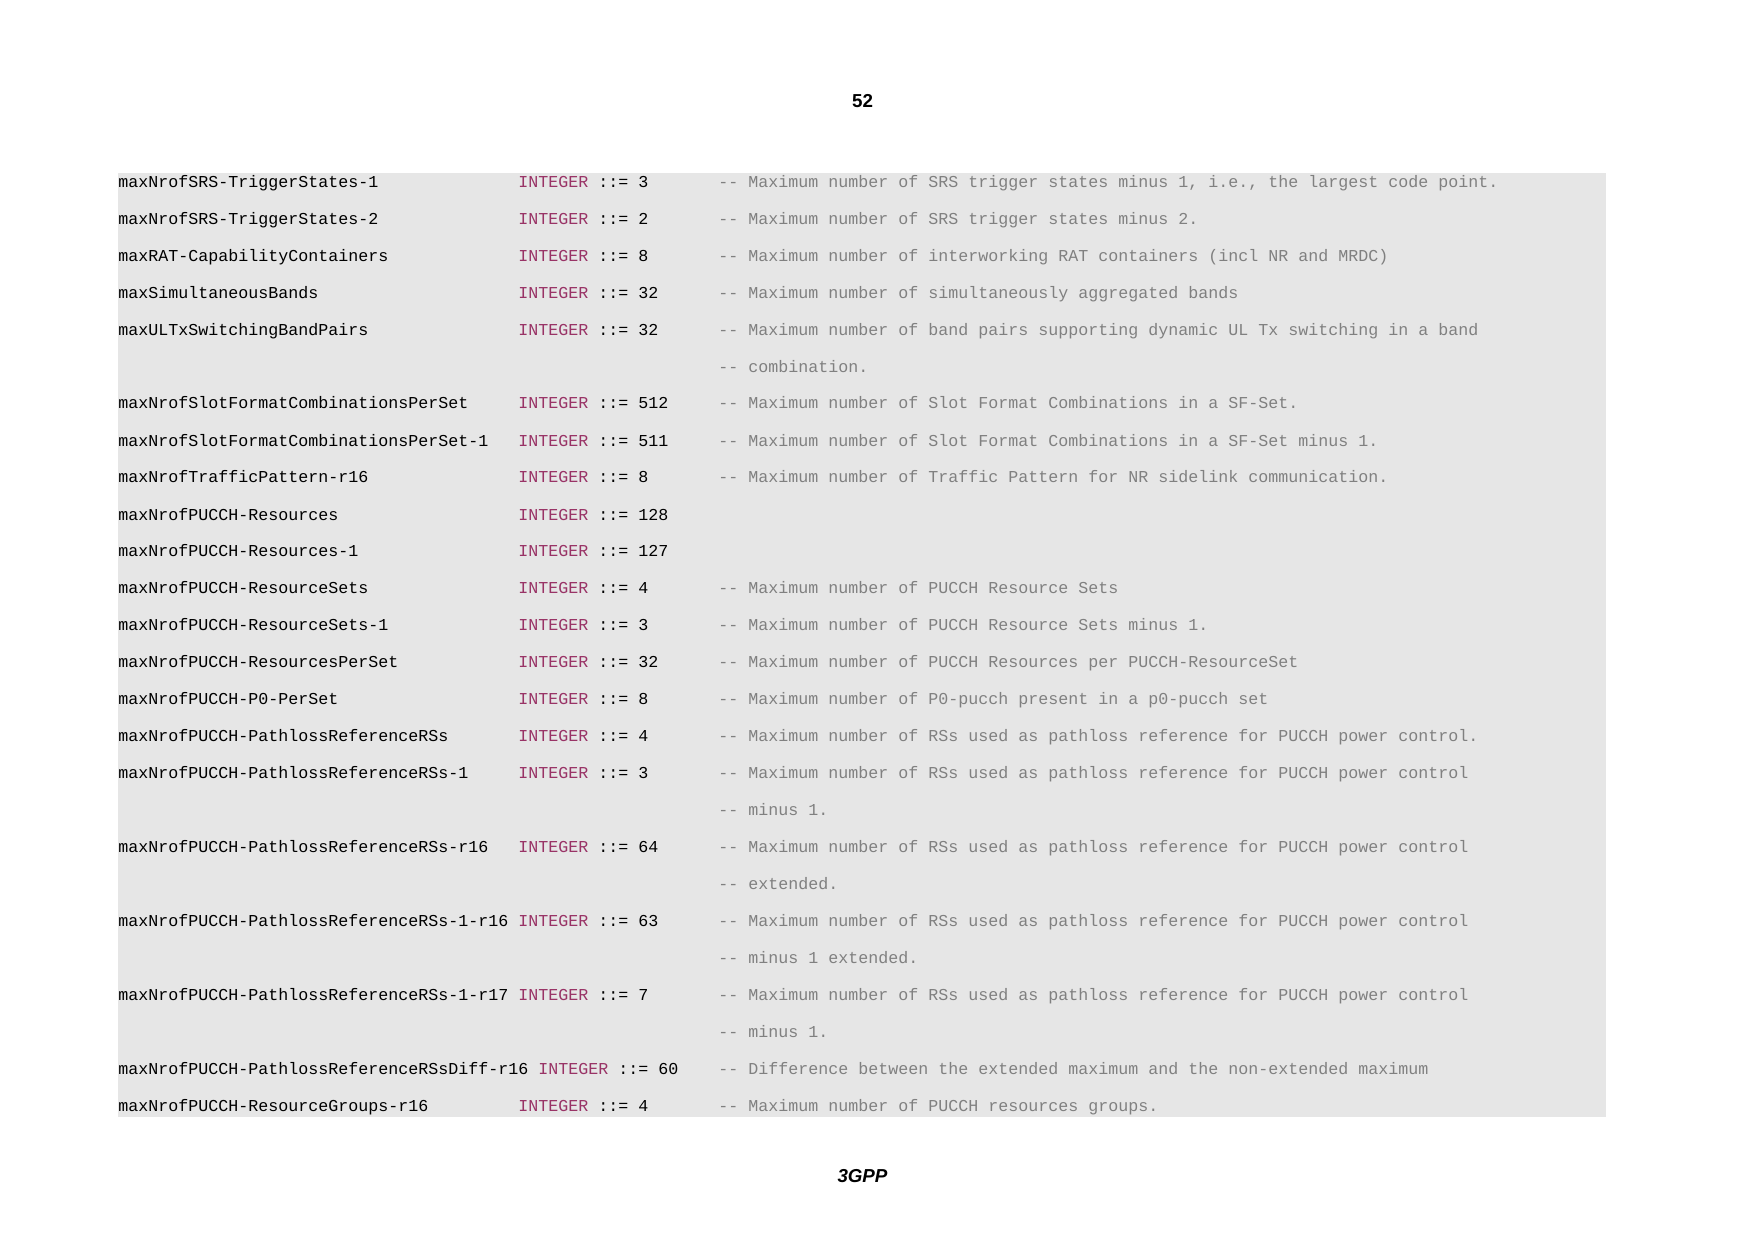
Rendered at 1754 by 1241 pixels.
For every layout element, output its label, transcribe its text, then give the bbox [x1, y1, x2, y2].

text maxNrofPUCCH-PathlossReferenceRSs-1 INTEGER ::= 3 -- Maximum number of RSs used as pathloss reference for PUCCH power control [118, 765, 1606, 784]
text -- minus 1. [118, 802, 1606, 821]
text maxNrofTrafficPattern-r16 INTEGER ::= 8 -- Maximum number of Traffic Pattern for NR sidelink communication. [118, 469, 1606, 488]
text maxSimultaneousBands INTEGER ::= 32 -- Maximum number of simultaneously aggregated bands [118, 284, 1606, 303]
text -- combination. [118, 358, 1606, 377]
text maxNrofPUCCH-PathlossReferenceRSs-1-r16 INTEGER ::= 63 -- Maximum number of RSs used as pathloss reference for PUCCH power control [118, 913, 1606, 932]
text maxNrofPUCCH-ResourceSets-1 INTEGER ::= 3 -- Maximum number of PUCCH Resource Sets minus 1. [118, 617, 1606, 636]
text maxNrofPUCCH-PathlossReferenceRSs-1-r17 INTEGER ::= 7 -- Maximum number of RSs used as pathloss reference for PUCCH power control [118, 987, 1606, 1006]
text maxNrofPUCCH-PathlossReferenceRSs-r16 INTEGER ::= 64 -- Maximum number of RSs used as pathloss reference for PUCCH power control [118, 839, 1606, 858]
text maxULTxSwitchingBandPairs INTEGER ::= 32 -- Maximum number of band pairs supporting dynamic UL Tx switching in a band [118, 321, 1606, 340]
text -- extended. [118, 876, 1606, 895]
text maxNrofPUCCH-P0-PerSet INTEGER ::= 8 -- Maximum number of P0-pucch present in a p0-pucch set [118, 691, 1606, 710]
text maxNrofPUCCH-PathlossReferenceRSsDiff-r16 INTEGER ::= 60 -- Difference between the extended maximum and the non-extended maximum [118, 1061, 1606, 1079]
text maxNrofSlotFormatCombinationsPerSet-1 INTEGER ::= 511 -- Maximum number of Slot Format Combinations in a SF-Set minus 1. [118, 432, 1606, 451]
text maxNrofPUCCH-Resources INTEGER ::= 128 [118, 506, 1606, 525]
text maxNrofSlotFormatCombinationsPerSet INTEGER ::= 512 -- Maximum number of Slot Format Combinations in a SF-Set. [118, 395, 1606, 414]
text maxRAT-CapabilityContainers INTEGER ::= 8 -- Maximum number of interworking RAT containers (incl NR and MRDC) [118, 247, 1606, 266]
text maxNrofPUCCH-Resources-1 INTEGER ::= 127 [118, 543, 1606, 562]
text maxNrofPUCCH-ResourceSets INTEGER ::= 4 -- Maximum number of PUCCH Resource Sets [118, 580, 1606, 599]
text maxNrofPUCCH-PathlossReferenceRSs INTEGER ::= 4 -- Maximum number of RSs used as pathloss reference for PUCCH power control. [118, 728, 1606, 747]
text -- minus 1 extended. [118, 950, 1606, 969]
text maxNrofPUCCH-ResourceGroups-r16 INTEGER ::= 4 -- Maximum number of PUCCH resources groups. [118, 1098, 1606, 1117]
text -- minus 1. [118, 1024, 1606, 1043]
text maxNrofPUCCH-ResourcesPerSet INTEGER ::= 32 -- Maximum number of PUCCH Resources per PUCCH-ResourceSet [118, 654, 1606, 673]
text maxNrofSRS-TriggerStates-1 INTEGER ::= 3 -- Maximum number of SRS trigger states minus 1, i.e., the largest code point. [118, 173, 1606, 192]
text maxNrofSRS-TriggerStates-2 INTEGER ::= 2 -- Maximum number of SRS trigger states minus 2. [118, 210, 1606, 229]
